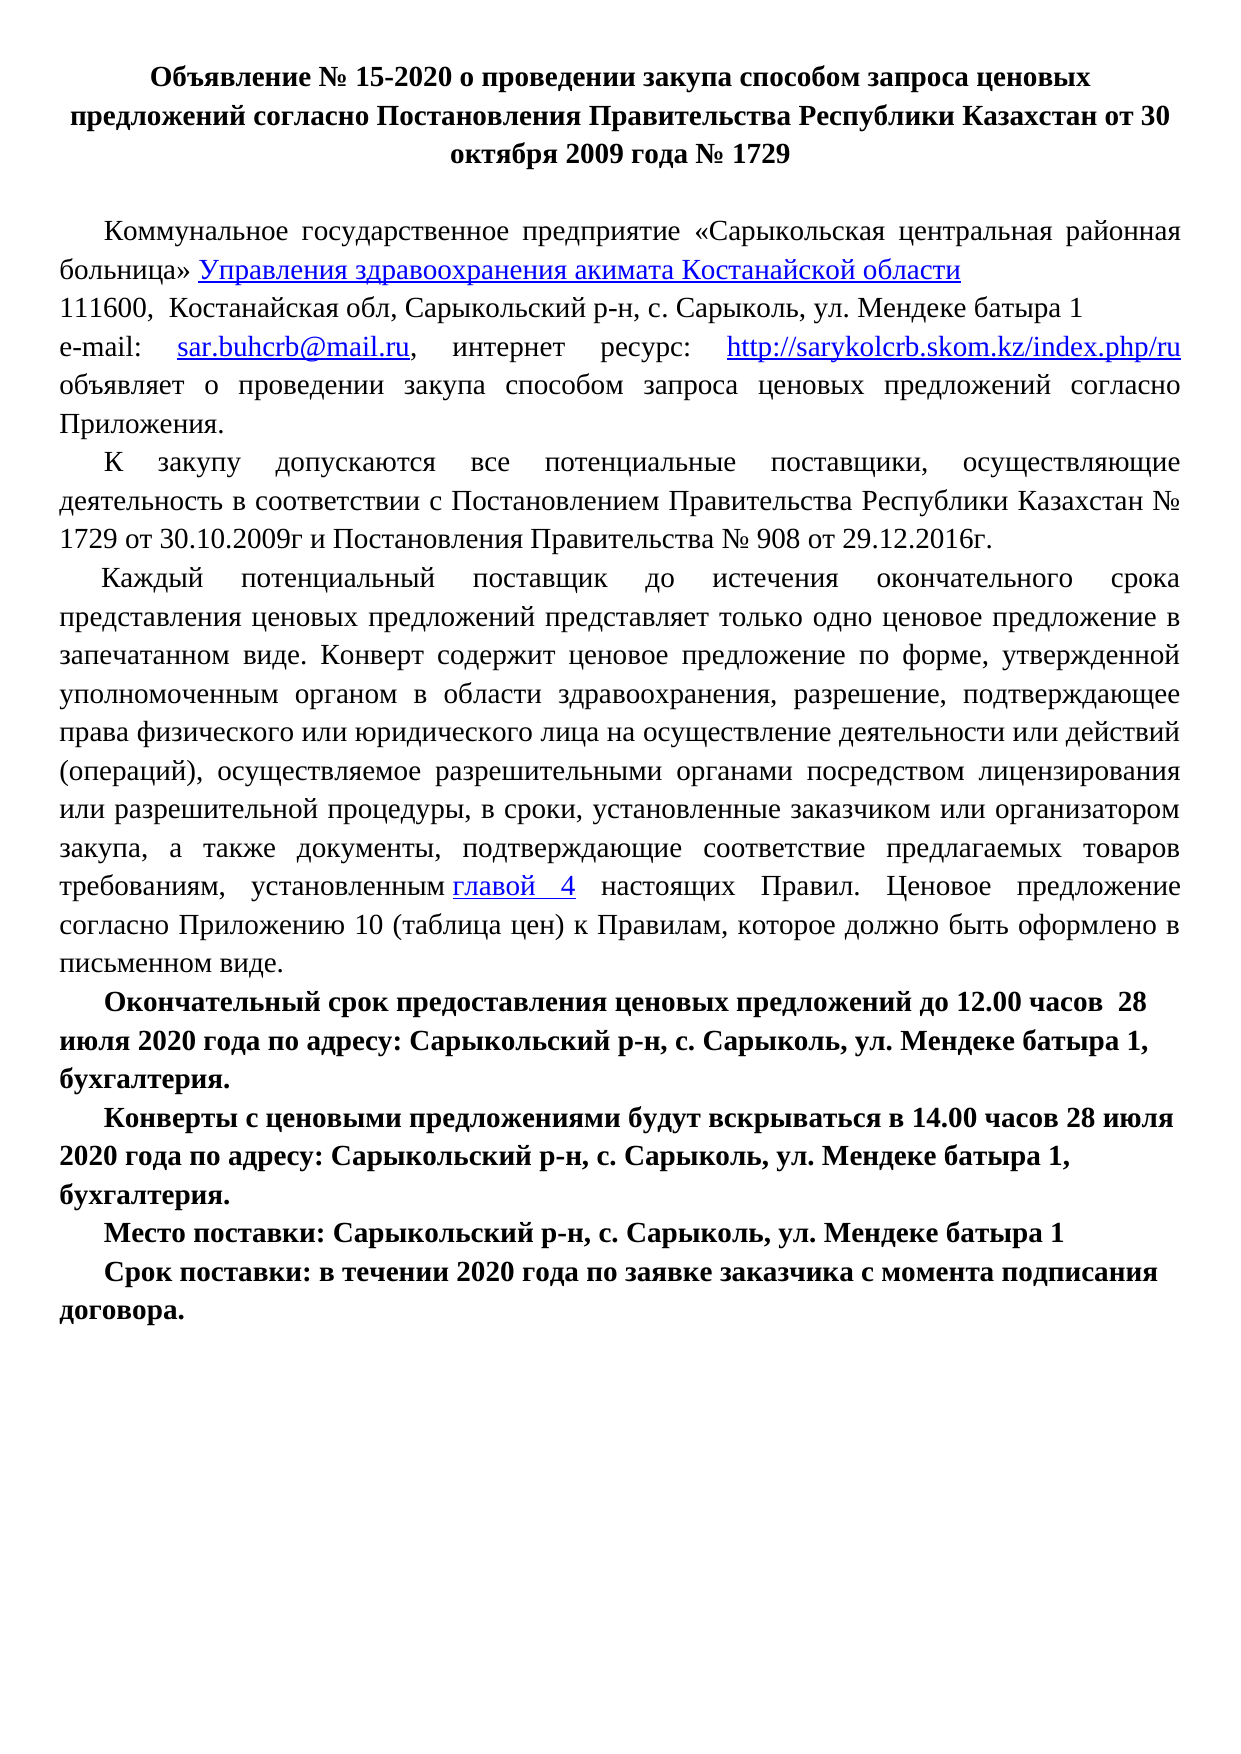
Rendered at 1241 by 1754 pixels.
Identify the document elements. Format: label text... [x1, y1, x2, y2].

text Коммунальное государственное предприятие «Сарыкольская центральная районная больница» Управления здравоохранения акимата Костанайской области [59, 213, 1181, 285]
text Каждый потенциальный поставщик до истечения окончательного срока представления ценовых предложений представляет только одно ценовое предложение в запечатанном виде. Конверт содержит ценовое предложение по форме, утвержденной уполномоченным органом в области здравоохранения, разрешение, подтверждающее права физического или юридического лица на осуществление деятельности или действий (операций), осуществляемое разрешительными органами посредством лицензирования или разрешительной процедуры, в сроки, установленные заказчиком или организатором закупа, а также документы, подтверждающие соответствие предлагаемых товаров требованиям, установленным главой 4 настоящих Правил. Ценовое предложение согласно Приложению 10 (таблица цен) к Правилам, которое должно быть оформлено в письменном виде. [59, 560, 1181, 979]
text К закупу допускаются все потенциальные поставщики, осуществляющие деятельность в соответствии с Постановлением Правительства Республики Казахстан № 1729 от 30.10.2009г и Постановления Правительства № 908 от 29.12.2016г. [59, 444, 1181, 555]
text Окончательный срок предоставления ценовых предложений до 12.00 часов 28 июля 2020 года по адресу: Сарыкольский р-н, с. Сарыколь, ул. Мендеке батыра 1, бухгалтерия. [59, 984, 1181, 1095]
text Конверты с ценовыми предложениями будут вскрываться в 14.00 часов 28 июля 2020 года по адресу: Сарыкольский р-н, с. Сарыколь, ул. Мендеке батыра 1, бухгалтерия. [59, 1100, 1181, 1210]
text Объявление № 15-2020 о проведении закупа способом запроса ценовых предложений согласно Постановления Правительства Республики Казахстан от 30 октября 2009 года № 1729 [59, 59, 1181, 170]
text 111600, Костанайская обл, Сарыкольский р-н, с. Сарыколь, ул. Мендеке батыра 1 [59, 290, 1181, 324]
text Срок поставки: в течении 2020 года по заявке заказчика с момента подписания договора. [59, 1254, 1181, 1326]
text Место поставки: Сарыкольский р-н, с. Сарыколь, ул. Мендеке батыра 1 [59, 1215, 1181, 1249]
text e-mail: sar.buhcrb@mail.ru, интернет ресурс: http://sarykolcrb.skom.kz/index.php/ru объявляет о проведении закупа способом запроса ценовых предложений согласно Приложения. [59, 329, 1181, 439]
